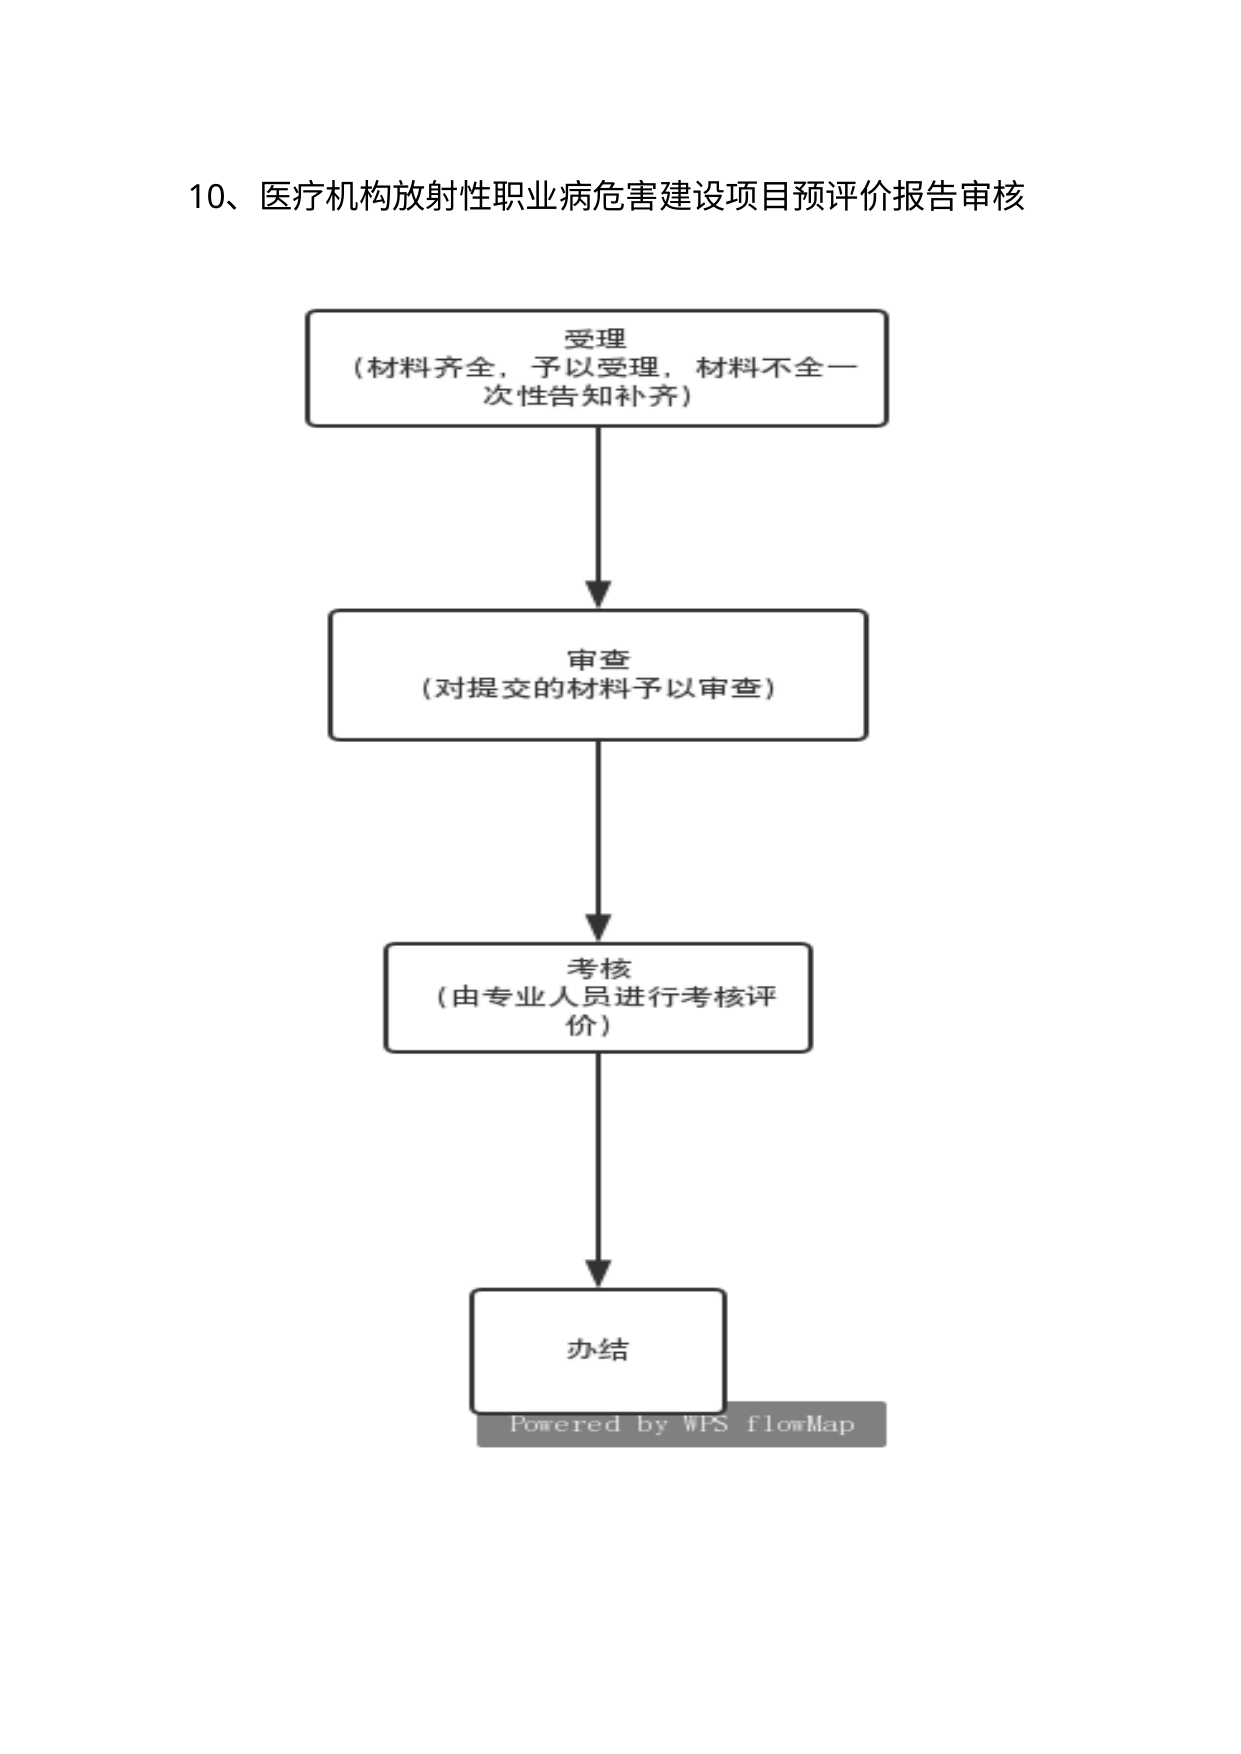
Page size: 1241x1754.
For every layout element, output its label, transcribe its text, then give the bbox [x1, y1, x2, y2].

picture [187, 227, 1044, 1524]
list 10、医疗机构放射性职业病危害建设项目预评价报告审核 [187, 162, 1053, 227]
